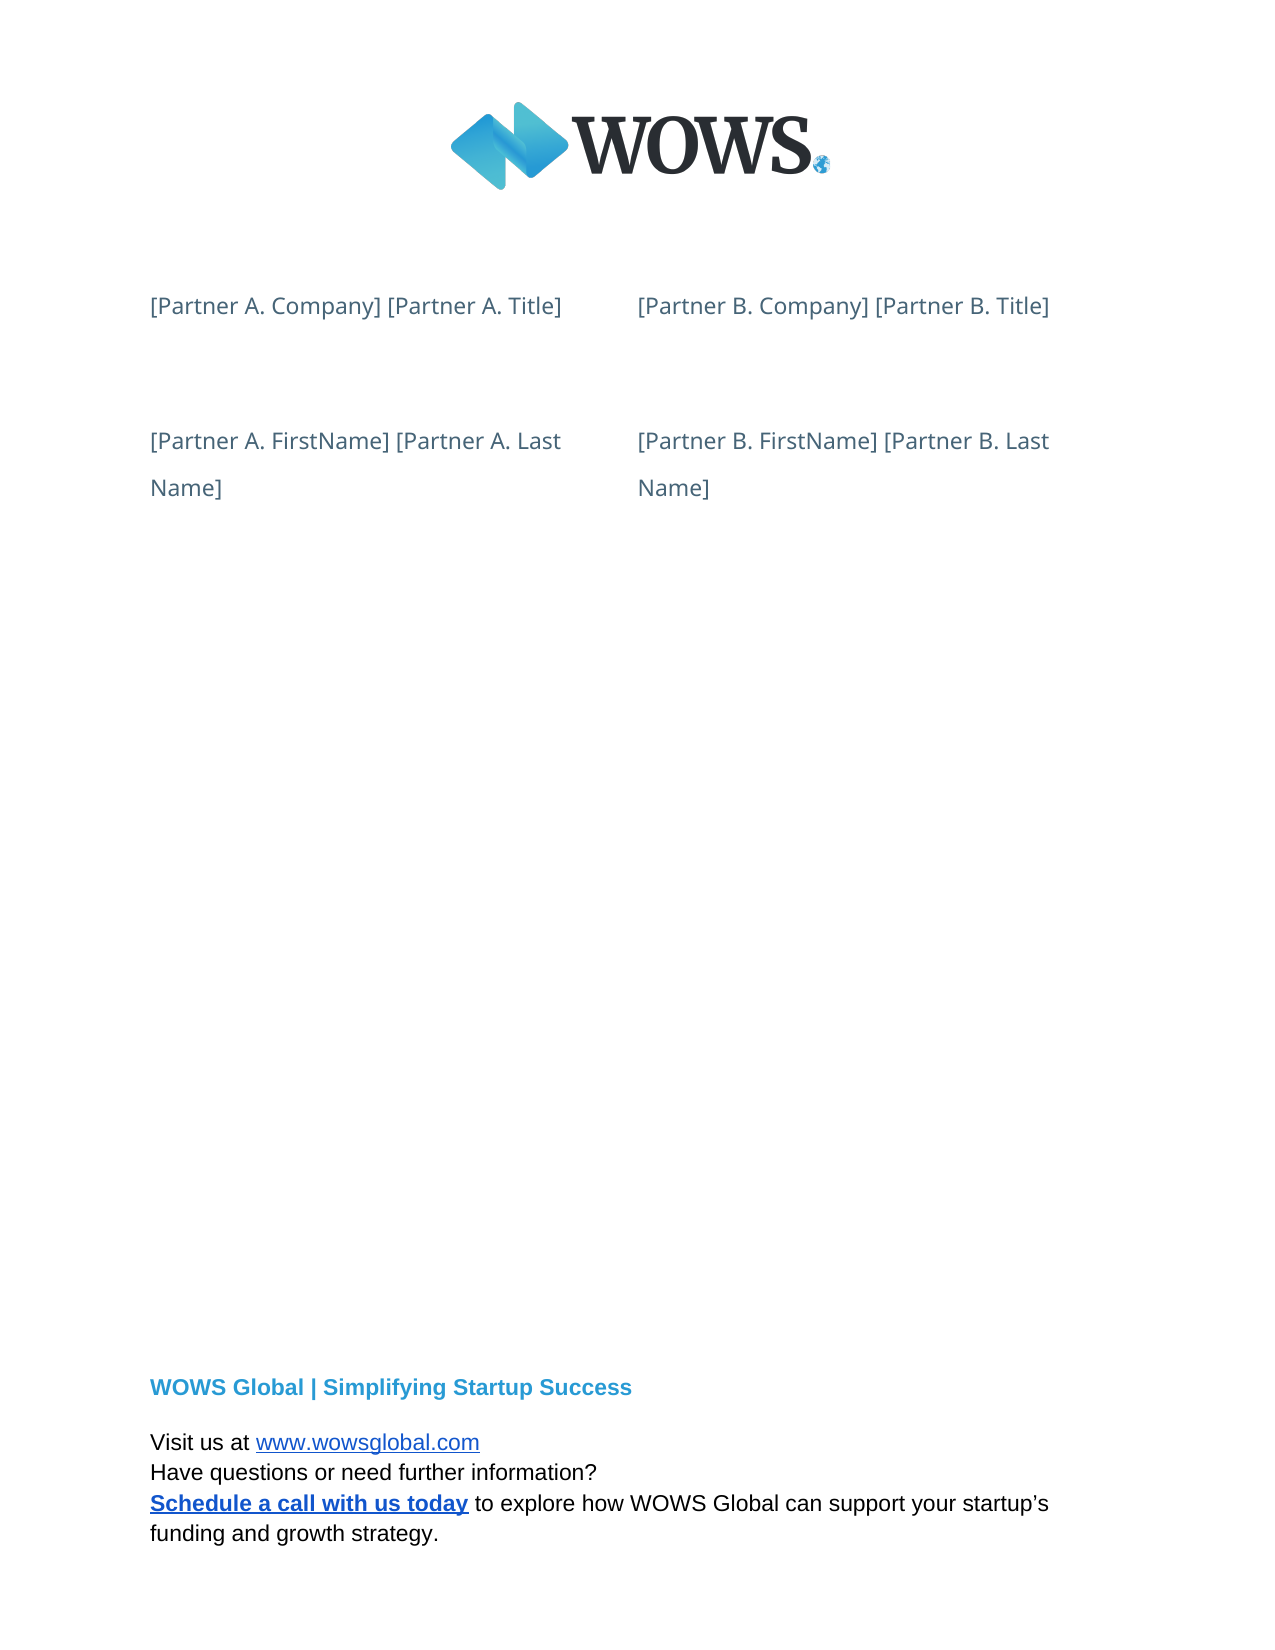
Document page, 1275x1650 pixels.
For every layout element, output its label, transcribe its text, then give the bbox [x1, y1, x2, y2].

table_header [Partner A. Company] [Partner A. Title]​ [Partner A. FirstName] [Partner A. Last Name] [150, 222, 637, 912]
picture [451, 75, 831, 218]
table_header [Partner B. Company] [Partner B. Title]​ [Partner B. FirstName] [Partner B. Last Name] [638, 222, 1125, 912]
